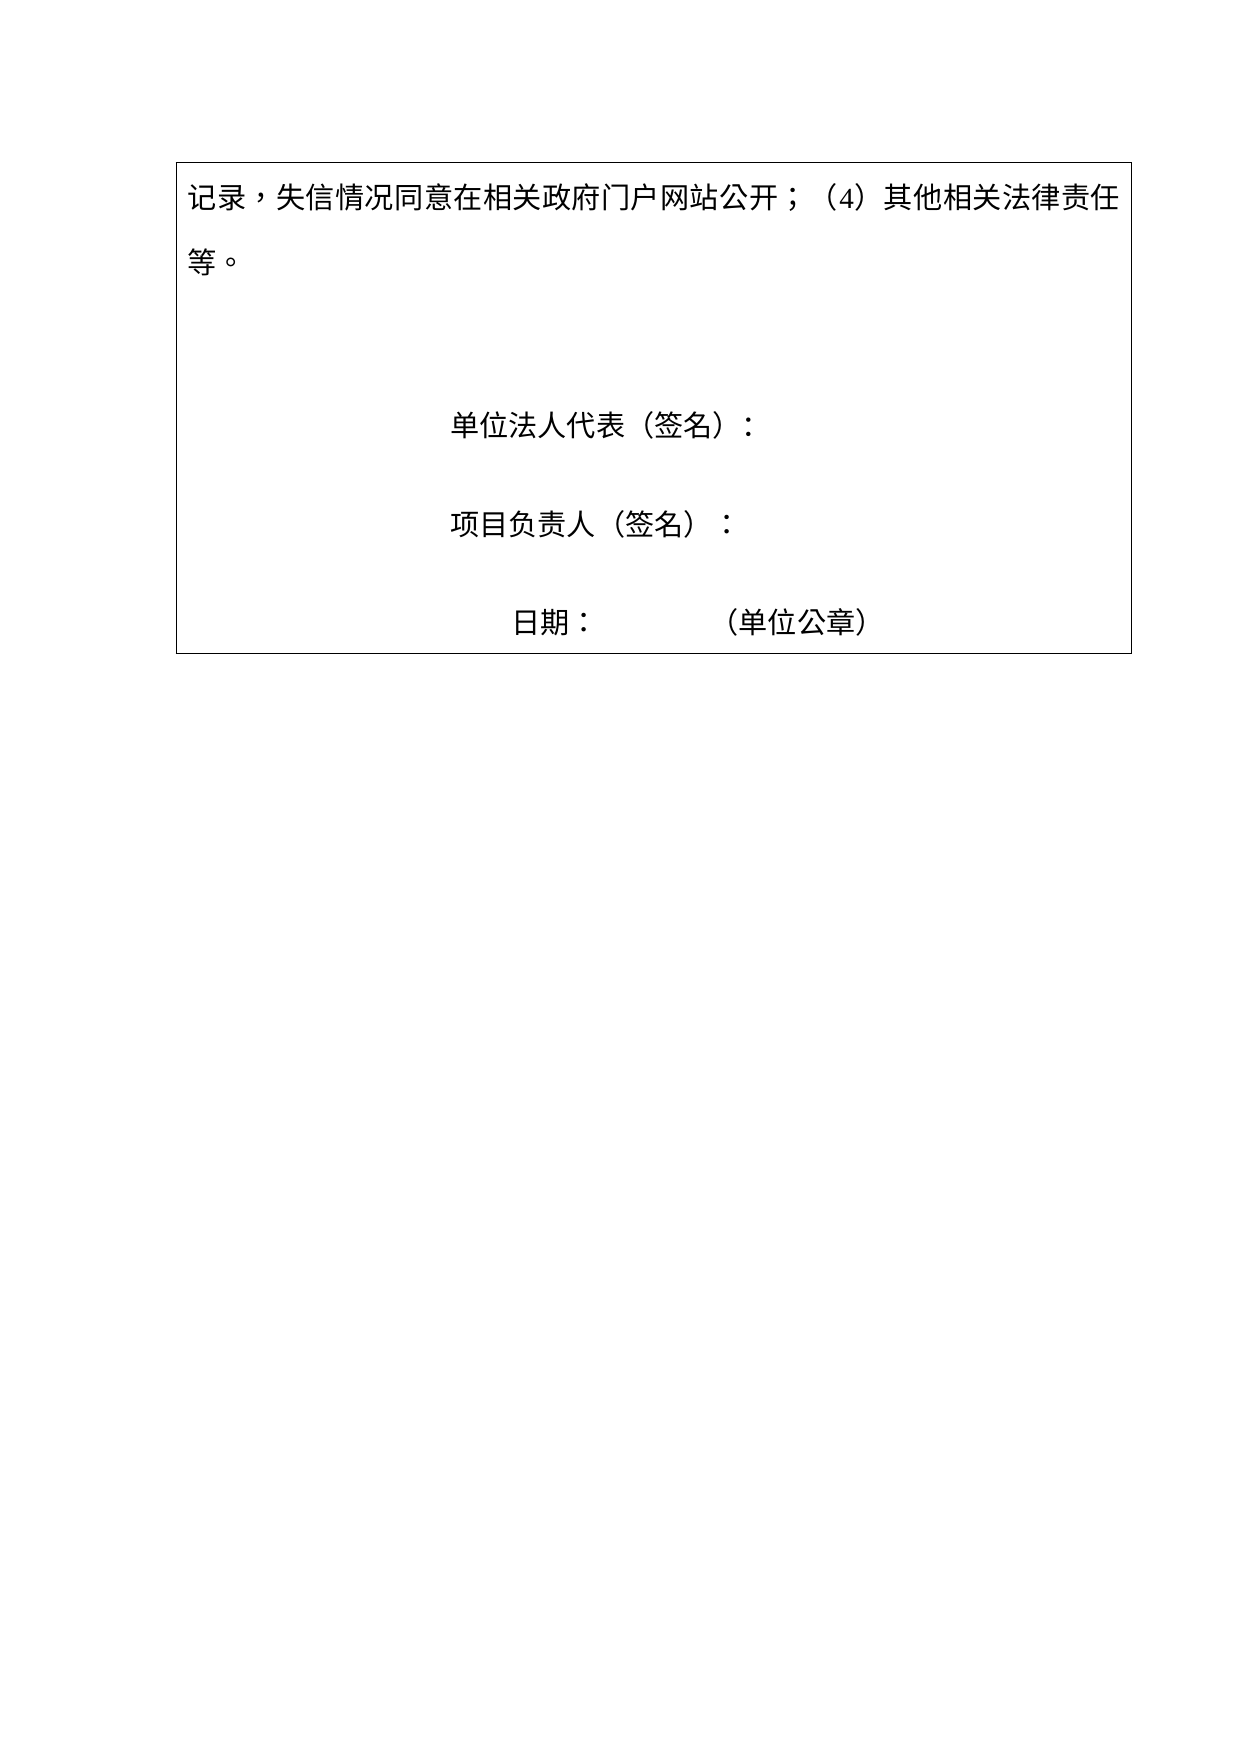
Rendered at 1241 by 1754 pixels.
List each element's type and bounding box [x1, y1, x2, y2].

table_cell [177, 163, 1131, 653]
